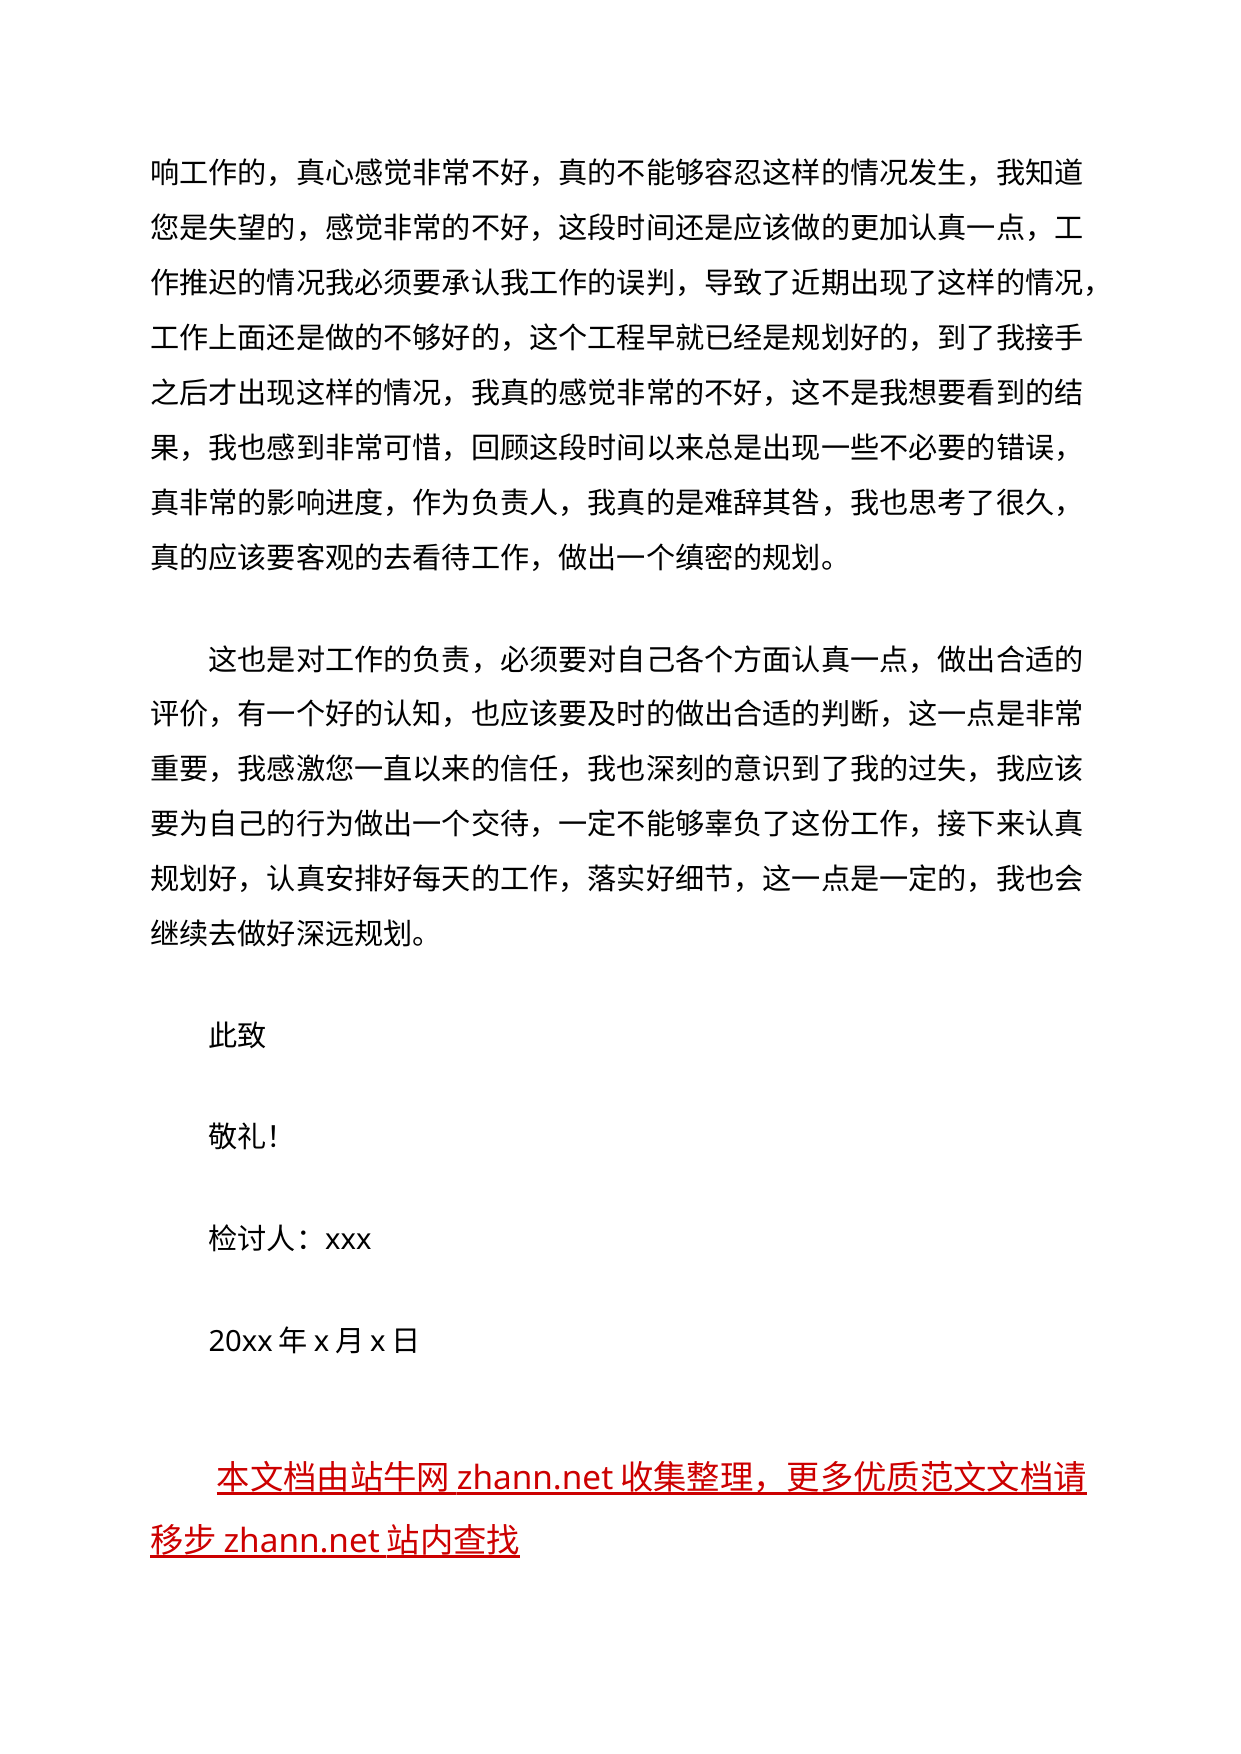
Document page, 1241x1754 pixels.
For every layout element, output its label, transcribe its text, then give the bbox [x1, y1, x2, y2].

text 本文档由站牛网zhann.net收集整理，更多优质范文文档请移步zhann.net站内查找 [150, 1451, 1090, 1562]
text 20xx年x月x日 [150, 1318, 1090, 1360]
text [150, 150, 1090, 577]
text 敬礼！ [150, 1114, 1090, 1156]
text 此致 [150, 1012, 1090, 1054]
text 检讨人：xxx [150, 1216, 1090, 1258]
text 这也是对工作的负责，必须要对自己各个方面认真一点，做出合适的评价，有一个好的认知，也应该要及时的做出合适的判断，这一点是非常重要，我感激您一直以来的信任，我也深刻的意识到了我的过失，我应该要为自己的行为做出一个交待，一定不能够辜负了这份工作，接下来认真规划好，认真安排好每天的工作，落实好细节，这一点是一定的，我也会继续去做好深远规划。 [150, 636, 1090, 953]
